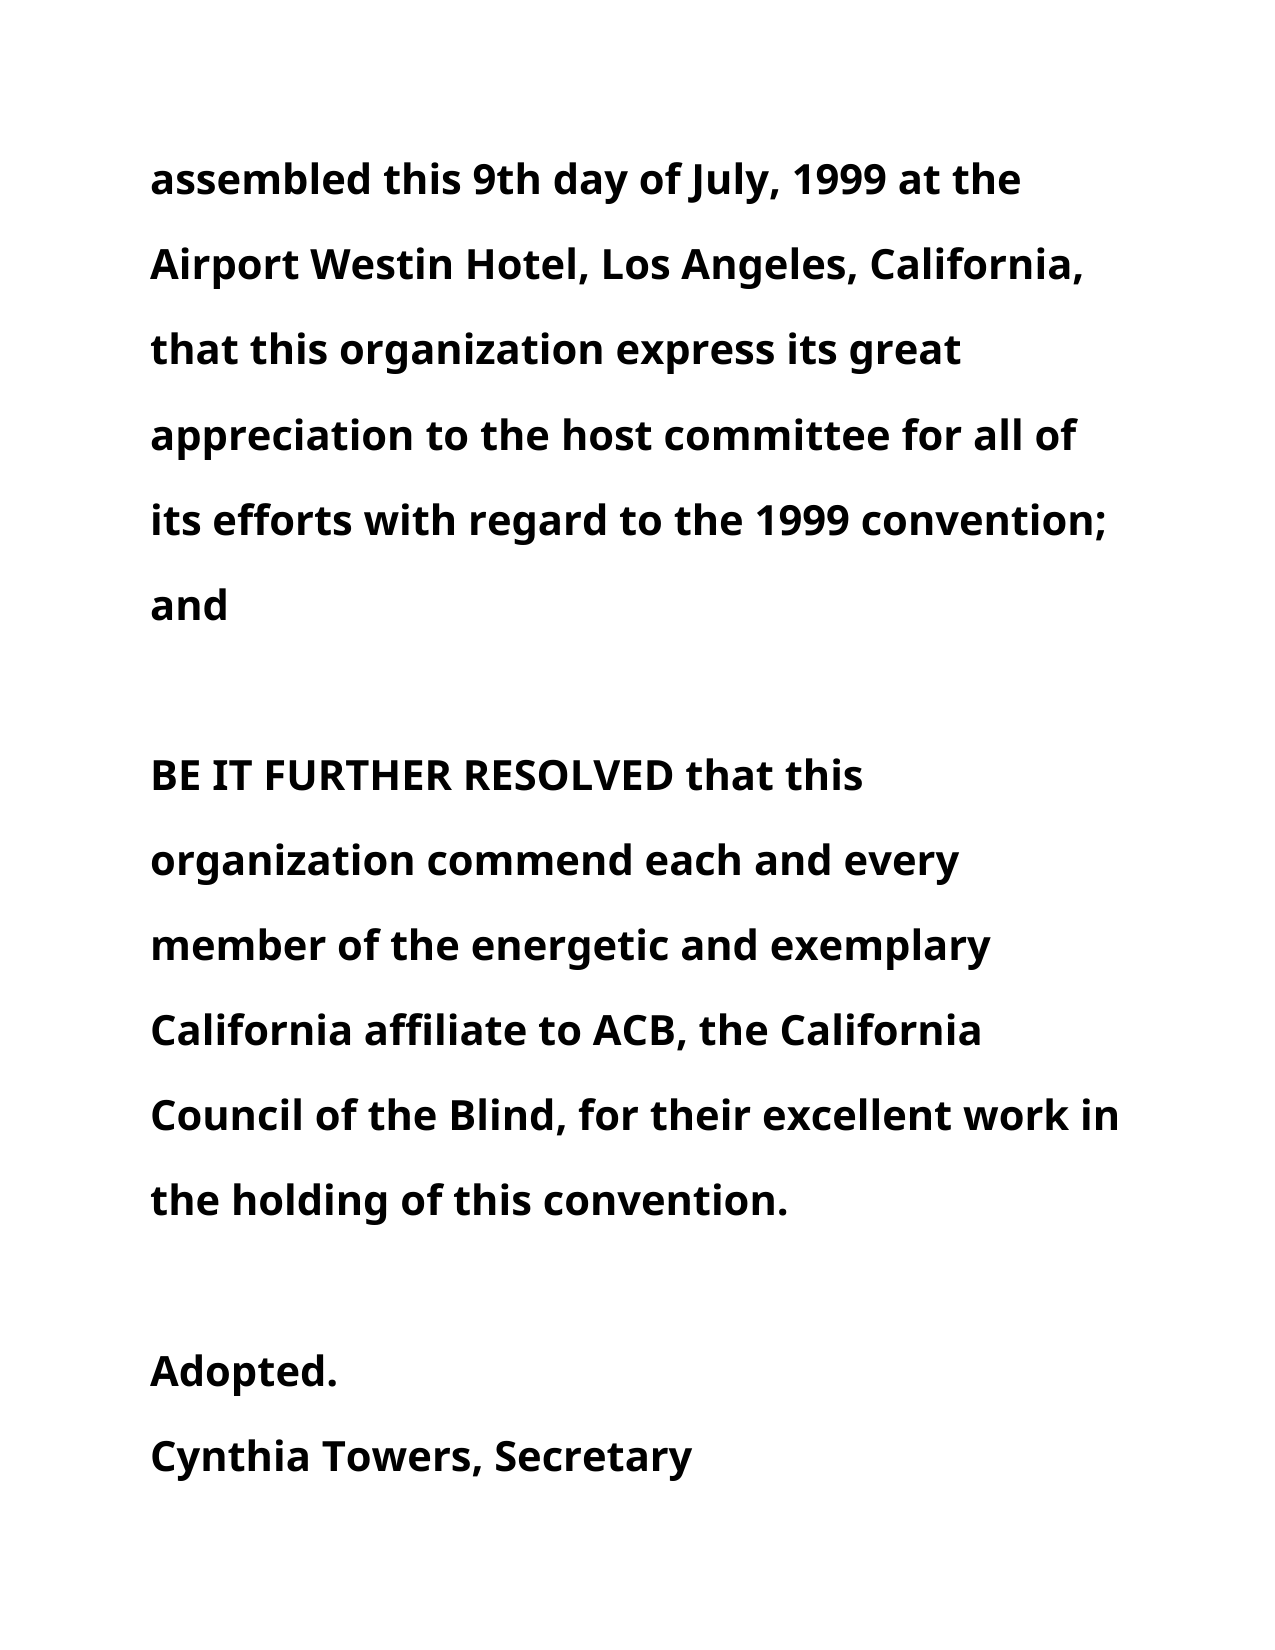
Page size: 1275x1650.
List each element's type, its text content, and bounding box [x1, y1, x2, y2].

text BE IT FURTHER RESOLVED that this organization commend each and every member of the energetic and exemplary California affiliate to ACB, the California Council of the Blind, for their excellent work in the holding of this convention. [150, 746, 1125, 1228]
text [150, 150, 1125, 632]
text Cynthia Towers, Secretary [150, 1427, 1125, 1483]
text Adopted. [150, 1341, 1125, 1398]
